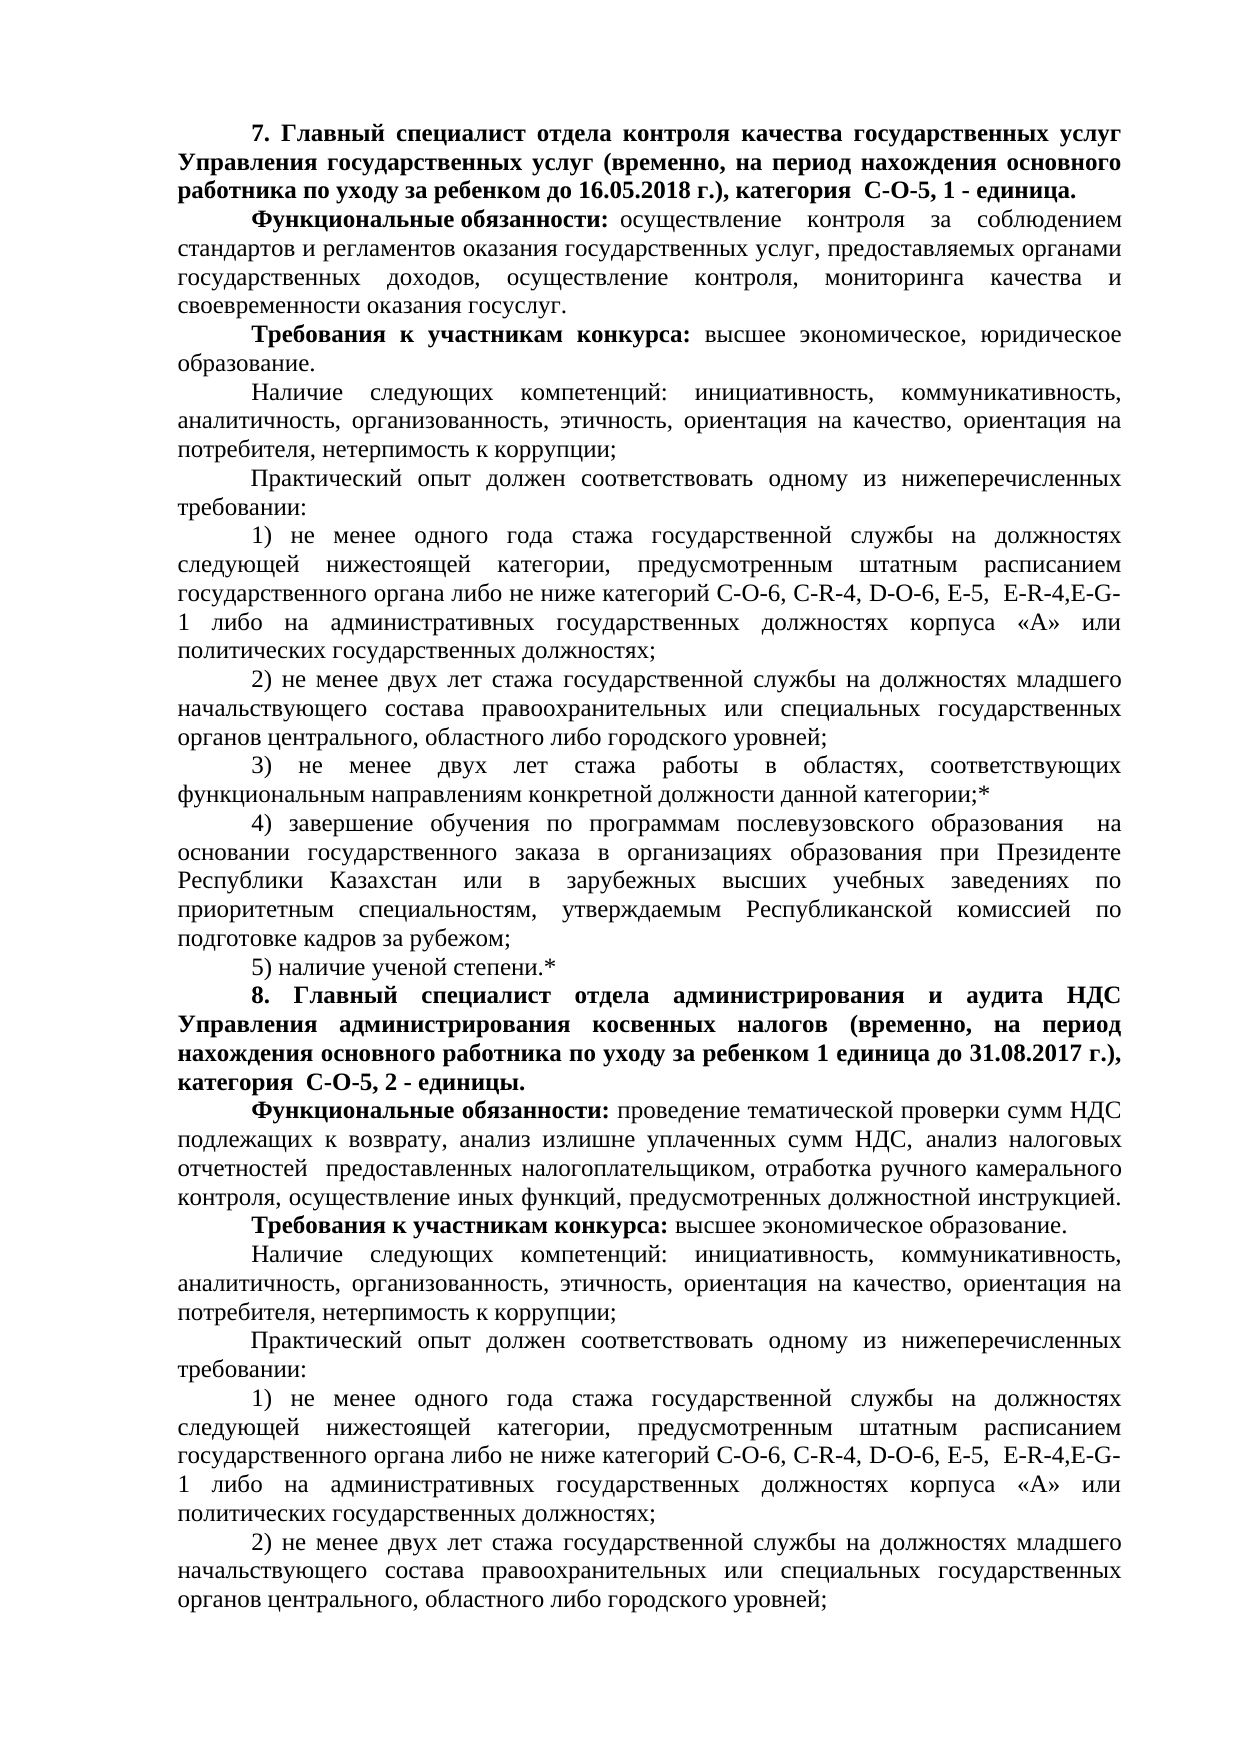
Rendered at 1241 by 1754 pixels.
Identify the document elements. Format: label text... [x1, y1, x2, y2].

text 3) не менее двух лет стажа работы в областях, соответствующих функциональным направлениям конкретной должности данной категории;* [177, 751, 1122, 808]
text 5) наличие ученой степени.* [177, 952, 1122, 981]
text Практический опыт должен соответствовать одному из нижеперечисленных требовании: [177, 1326, 1122, 1383]
text Практический опыт должен соответствовать одному из нижеперечисленных требовании: [177, 463, 1122, 521]
text Наличие следующих компетенций: инициативность, коммуникативность, аналитичность, организованность, этичность, ориентация на качество, ориентация на потребителя, нетерпимость к коррупции; [177, 377, 1122, 463]
text Функциональные обязанности: проведение тематической проверки сумм НДС подлежащих к возврату, анализ излишне уплаченных сумм НДС, анализ налоговых отчетностей предоставленных налогоплательщиком, отработка ручного камерального контроля, осуществление иных функций, предусмотренных должностной инструкцией. Требования к участникам конкурса: высшее экономическое образование. [177, 1096, 1122, 1239]
text Наличие следующих компетенций: инициативность, коммуникативность, аналитичность, организованность, этичность, ориентация на качество, ориентация на потребителя, нетерпимость к коррупции; [177, 1239, 1122, 1326]
text Требования к участникам конкурса: высшее экономическое, юридическое образование. [177, 319, 1122, 377]
text Функциональные обязанности: осуществление контроля за соблюдением стандартов и регламентов оказания государственных услуг, предоставляемых органами государственных доходов, осуществление контроля, мониторинга качества и своевременности оказания госуслуг. [177, 204, 1122, 319]
text 2) не менее двух лет стажа государственной службы на должностях младшего начальствующего состава правоохранительных или специальных государственных органов центрального, областного либо городского уровней; [177, 1527, 1122, 1613]
text 4) завершение обучения по программам послевузовского образования на основании государственного заказа в организациях образования при Президенте Республики Казахстан или в зарубежных высших учебных заведениях по приоритетным специальностям, утверждаемым Республиканской комиссией по подготовке кадров за рубежом; [177, 808, 1122, 952]
text 2) не менее двух лет стажа государственной службы на должностях младшего начальствующего состава правоохранительных или специальных государственных органов центрального, областного либо городского уровней; [177, 664, 1122, 751]
list 7. Главный специалист отдела контроля качества государственных услуг Управления государственных услуг (временно, на период нахождения основного работника по уходу за ребенком до 16.05.2018 г.), категория С-О-5, 1 - единица. [177, 118, 1122, 204]
text 8. Главный специалист отдела администрирования и аудита НДС Управления администрирования косвенных налогов (временно, на период нахождения основного работника по уходу за ребенком 1 единица до 31.08.2017 г.), категория С-О-5, 2 - единицы. [177, 981, 1122, 1096]
